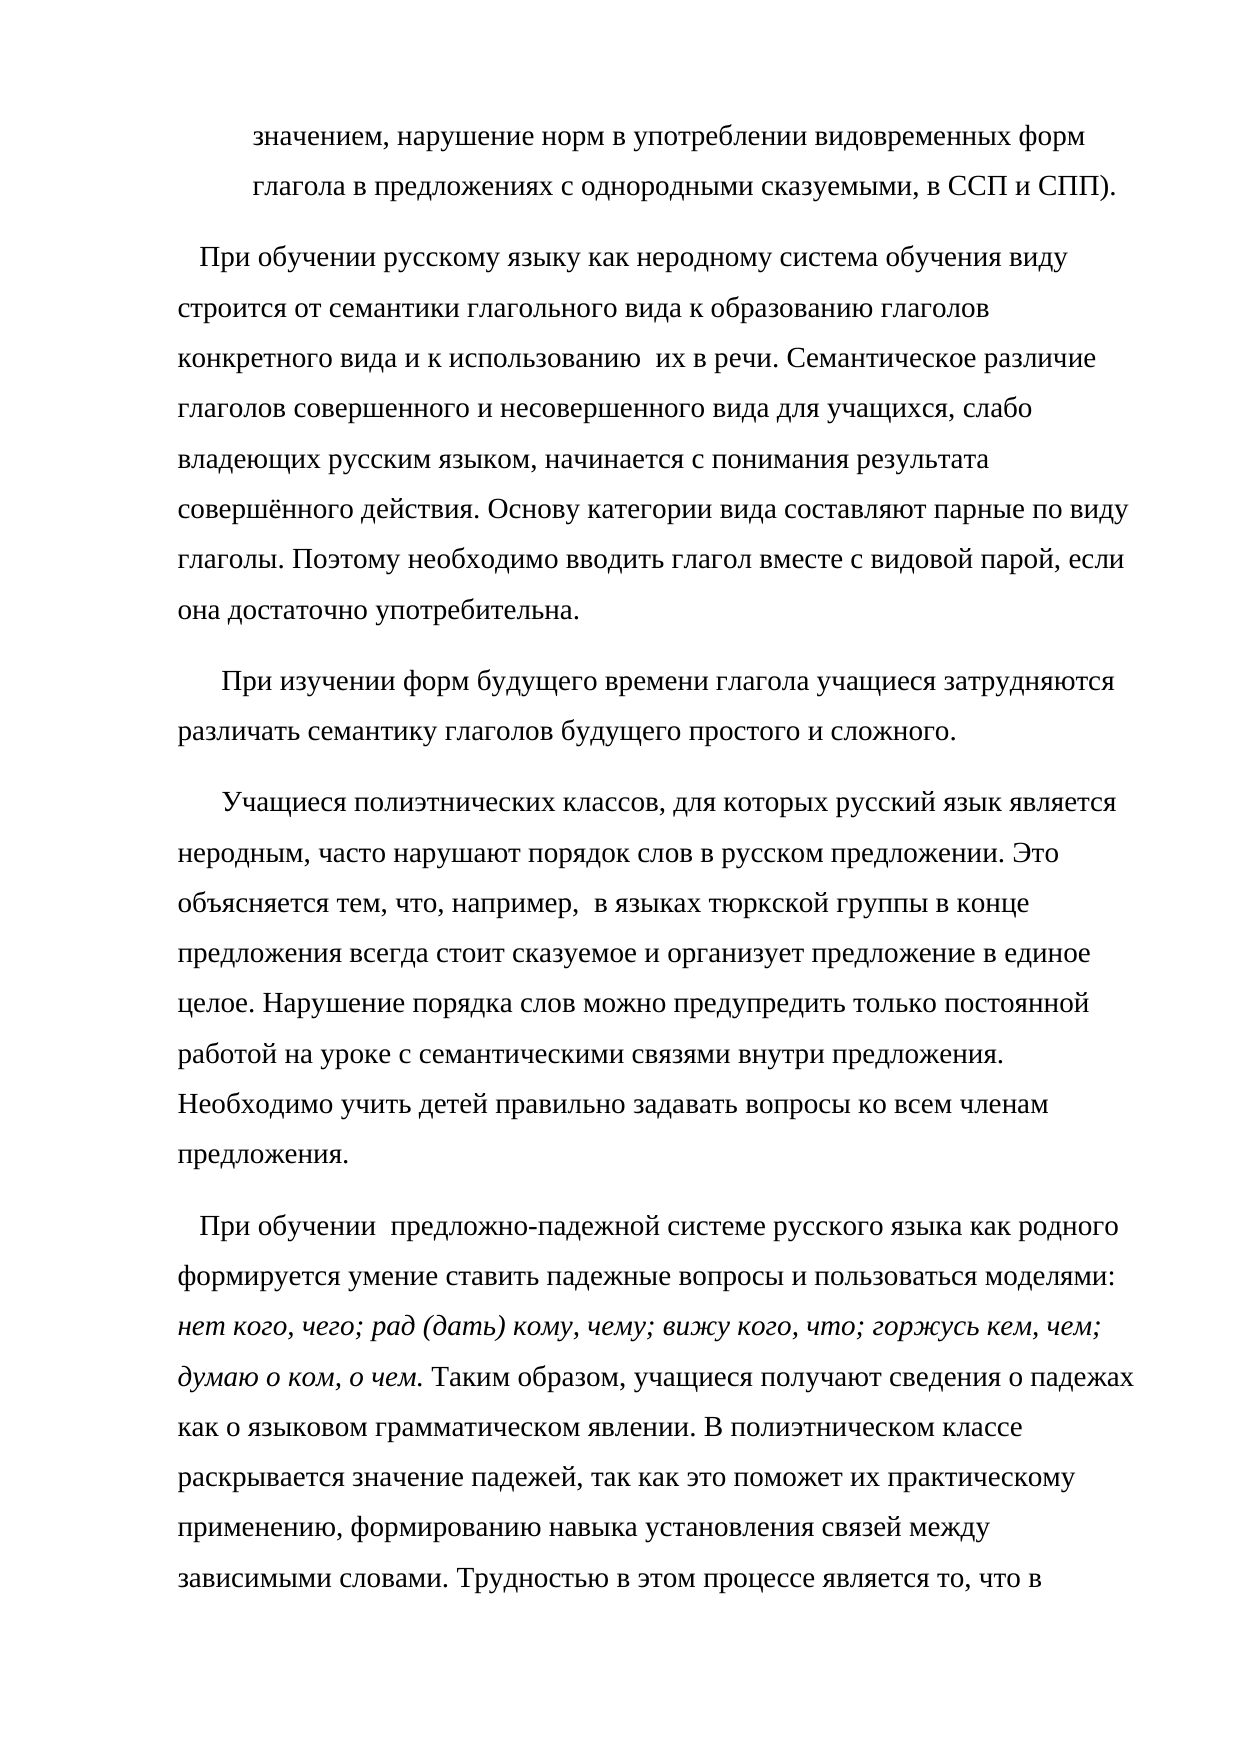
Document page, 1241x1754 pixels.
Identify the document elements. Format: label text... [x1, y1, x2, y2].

text Учащиеся полиэтнических классов, для которых русский язык является неродным, часто нарушают порядок слов в русском предложении. Это объясняется тем, что, например, в языках тюркской группы в конце предложения всегда стоит сказуемое и организует предложение в единое целое. Нарушение порядка слов можно предупредить только постоянной работой на уроке с семантическими связями внутри предложения. Необходимо учить детей правильно задавать вопросы ко всем членам предложения. [177, 784, 1152, 1170]
text При изучении форм будущего времени глагола учащиеся затрудняются различать семантику глаголов будущего простого и сложного. [177, 663, 1152, 747]
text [177, 1208, 1152, 1593]
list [215, 118, 1152, 202]
text При обучении русскому языку как неродному система обучения виду строится от семантики глагольного вида к образованию глаголов конкретного вида и к использованию их в речи. Семантическое различие глаголов совершенного и несовершенного вида для учащихся, слабо владеющих русским языком, начинается с понимания результата совершённого действия. Основу категории вида составляют парные по виду глаголы. Поэтому необходимо вводить глагол вместе с видовой парой, если она достаточно употребительна. [177, 239, 1152, 625]
